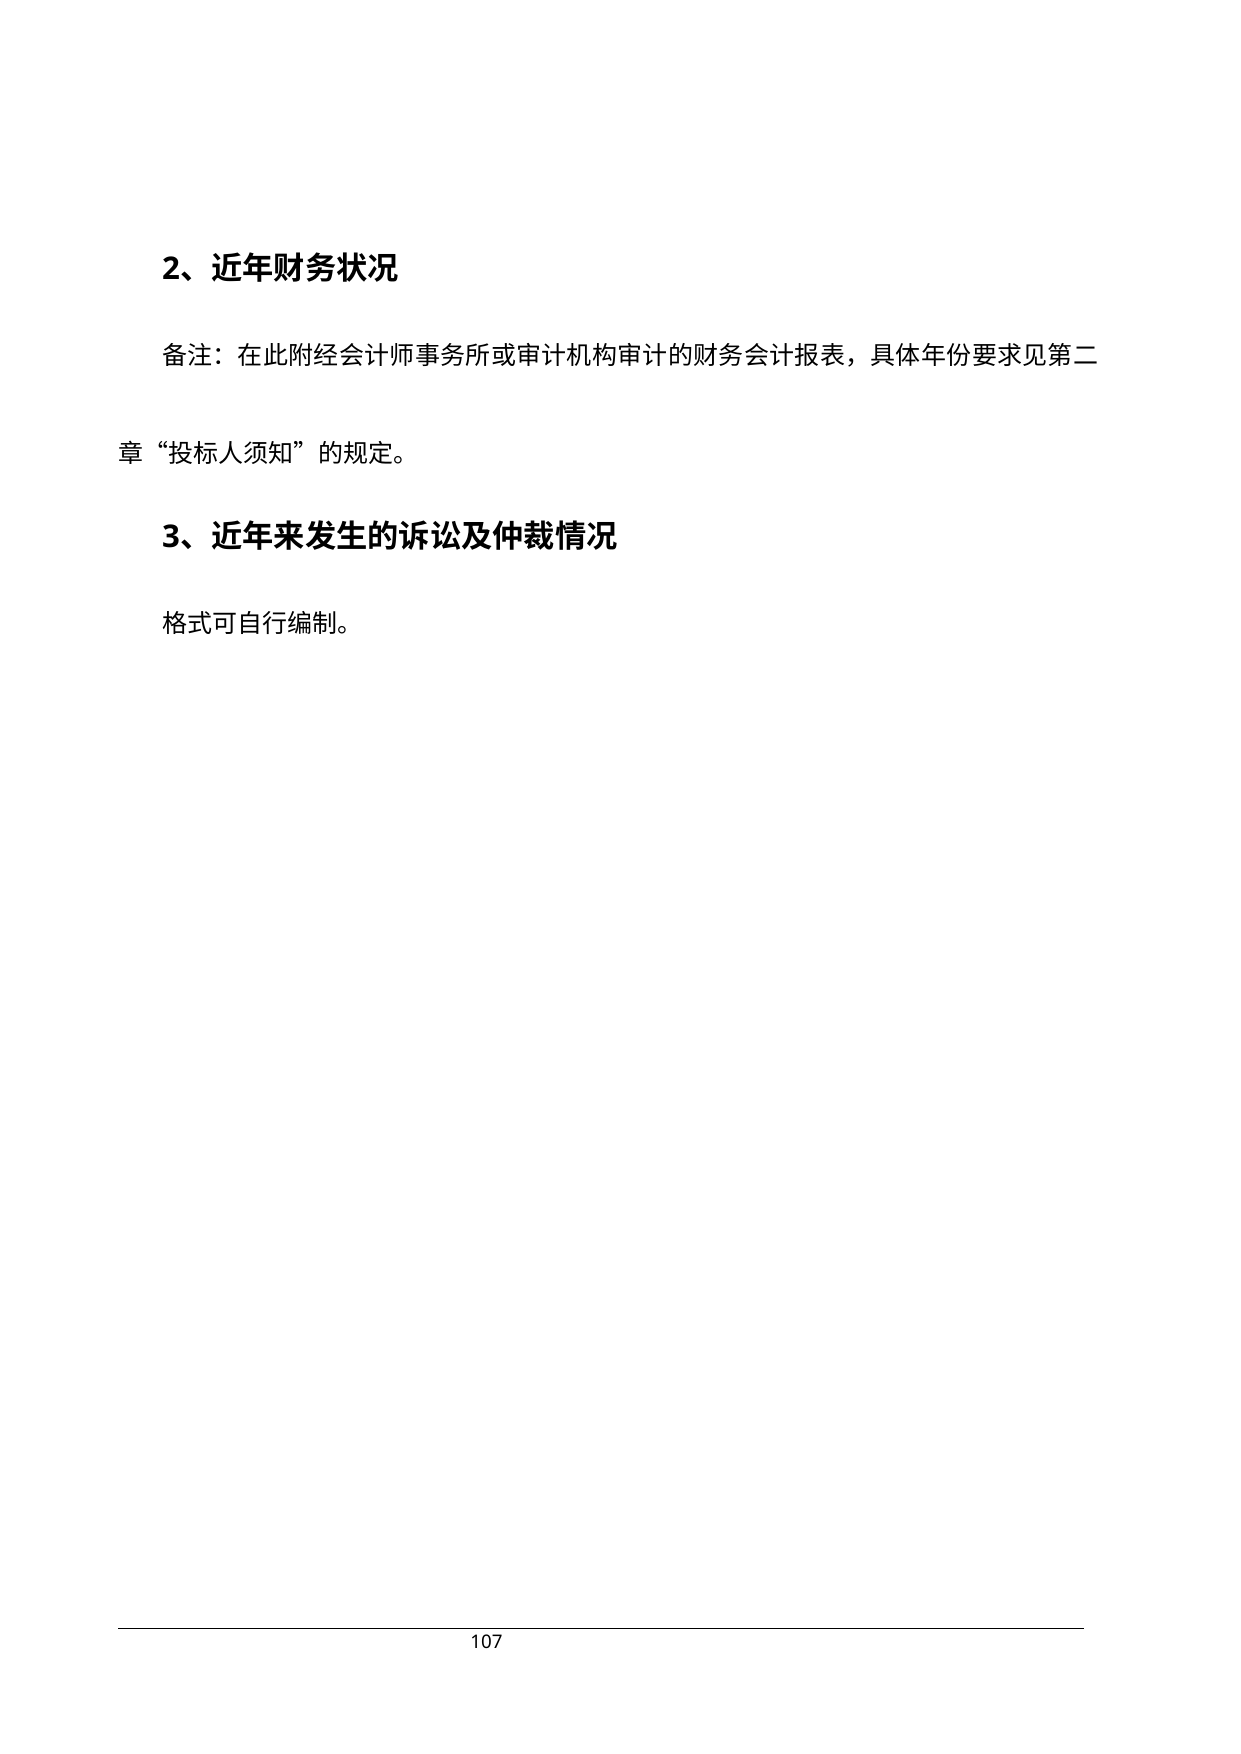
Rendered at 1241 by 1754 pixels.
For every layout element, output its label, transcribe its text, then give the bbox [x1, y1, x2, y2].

text 格式可自行编制。 [118, 589, 1100, 654]
text 备注：在此附经会计师事务所或审计机构审计的财务会计报表，具体年份要求见第二章“投标人须知”的规定。 [118, 321, 1100, 484]
text 2、近年财务状况 [118, 233, 1100, 298]
text 3、近年来发生的诉讼及仲裁情况 [118, 502, 1100, 567]
